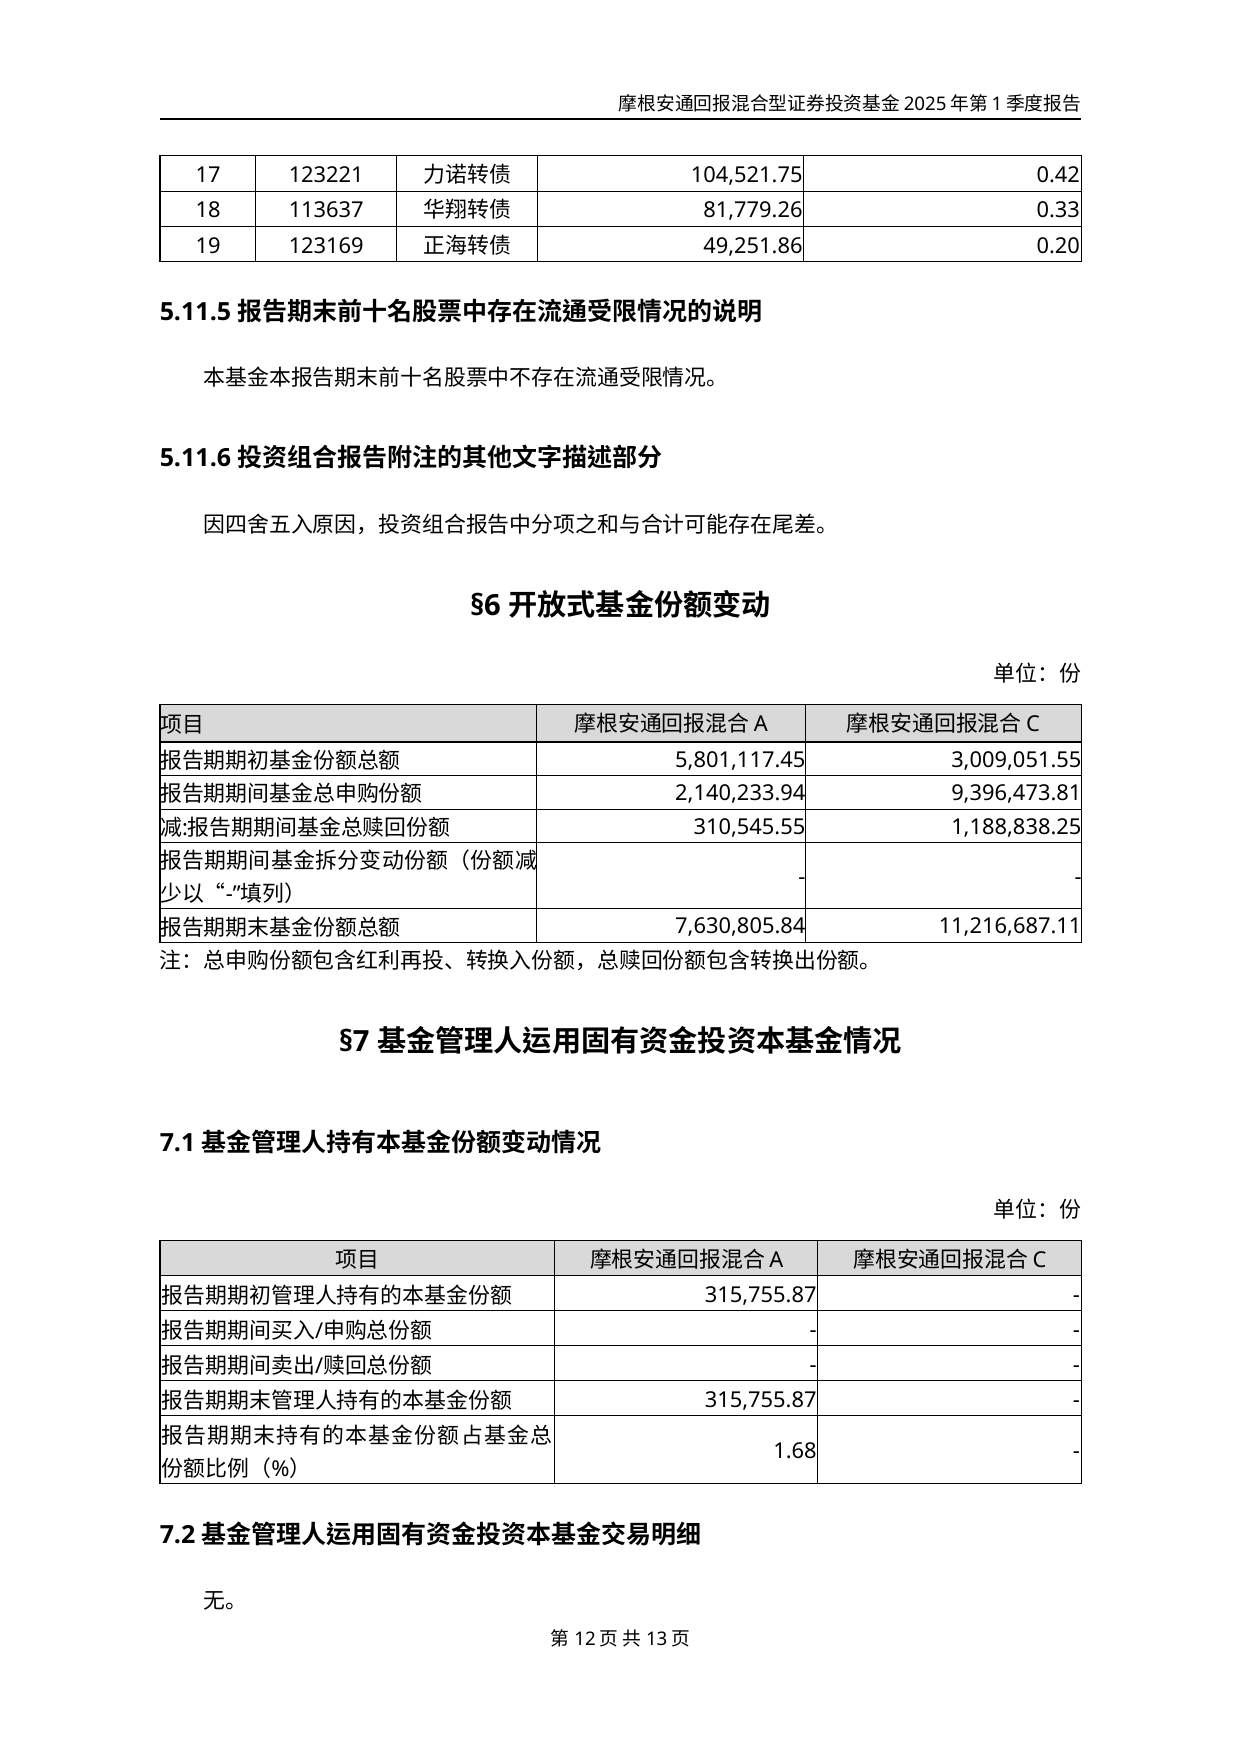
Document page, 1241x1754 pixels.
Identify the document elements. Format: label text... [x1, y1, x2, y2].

text 无。 [159, 1583, 1081, 1616]
table_header 项目 [161, 1241, 554, 1275]
title 开放式基金份额变动 [159, 571, 1081, 636]
table_cell 力诺转债 [397, 156, 537, 191]
table_cell 报告期期初基金份额总额 [161, 743, 536, 775]
table_cell 11,216,687.11 [806, 909, 1081, 942]
title 基金管理人运用固有资金投资本基金情况 [159, 1007, 1081, 1072]
table_cell 华翔转债 [397, 192, 537, 226]
table_header 摩根安通回报混合C [818, 1241, 1081, 1275]
table_cell - [537, 843, 805, 908]
table_cell 9,396,473.81 [806, 776, 1081, 808]
text 单位：份 [159, 1191, 1081, 1224]
text 因四舍五入原因，投资组合报告中分项之和与合计可能存在尾差。 [159, 507, 1081, 539]
table_cell 报告期期末持有的本基金份额占基金总份额比例（%） [161, 1416, 554, 1483]
table_cell 18 [161, 192, 255, 226]
title 报告期末前十名股票中存在流通受限情况的说明 [159, 278, 1081, 343]
table_cell 3,009,051.55 [806, 743, 1081, 775]
table_cell 报告期期间基金拆分变动份额（份额减少以“-”填列） [161, 843, 536, 908]
table_header 摩根安通回报混合A [537, 705, 805, 741]
table_cell - [818, 1276, 1081, 1310]
table_cell - [818, 1311, 1081, 1345]
table_cell 报告期期初管理人持有的本基金份额 [161, 1276, 554, 1310]
table_cell 正海转债 [397, 227, 537, 261]
table_cell 减:报告期期间基金总赎回份额 [161, 810, 536, 842]
table_cell - [818, 1416, 1081, 1483]
text 注：总申购份额包含红利再投、转换入份额，总赎回份额包含转换出份额。 [159, 943, 1081, 975]
text 本基金本报告期末前十名股票中不存在流通受限情况。 [159, 360, 1081, 392]
table_cell 17 [161, 156, 255, 191]
table_cell 123169 [256, 227, 396, 261]
title 基金管理人运用固有资金投资本基金交易明细 [159, 1500, 1081, 1565]
table_cell - [818, 1381, 1081, 1415]
table_cell 报告期期间买入/申购总份额 [161, 1311, 554, 1345]
table_cell 315,755.87 [555, 1381, 817, 1415]
table_cell - [818, 1346, 1081, 1380]
table_cell 0.33 [804, 192, 1081, 226]
table_cell - [806, 843, 1081, 908]
table_header 摩根安通回报混合A [555, 1241, 817, 1275]
table_header 项目 [161, 705, 536, 741]
table_cell 113637 [256, 192, 396, 226]
table_cell - [555, 1346, 817, 1380]
text 单位：份 [159, 656, 1081, 688]
table_cell 49,251.86 [538, 227, 803, 261]
table_cell 报告期期间卖出/赎回总份额 [161, 1346, 554, 1380]
table_cell 0.42 [804, 156, 1081, 191]
table_cell 0.20 [804, 227, 1081, 261]
table_cell 123221 [256, 156, 396, 191]
table_cell 报告期期末基金份额总额 [161, 909, 536, 942]
table_cell 81,779.26 [538, 192, 803, 226]
table_cell 报告期期间基金总申购份额 [161, 776, 536, 808]
table_cell 报告期期末管理人持有的本基金份额 [161, 1381, 554, 1415]
title 基金管理人持有本基金份额变动情况 [159, 1108, 1081, 1173]
table_cell 7,630,805.84 [537, 909, 805, 942]
table_header 摩根安通回报混合C [806, 705, 1081, 741]
table_cell 1,188,838.25 [806, 810, 1081, 842]
title 投资组合报告附注的其他文字描述部分 [159, 424, 1081, 489]
table_cell 19 [161, 227, 255, 261]
table_cell 5,801,117.45 [537, 743, 805, 775]
table_cell - [555, 1311, 817, 1345]
table_cell 1.68 [555, 1416, 817, 1483]
table_cell 315,755.87 [555, 1276, 817, 1310]
table_cell 104,521.75 [538, 156, 803, 191]
table_cell 2,140,233.94 [537, 776, 805, 808]
table_cell 310,545.55 [537, 810, 805, 842]
